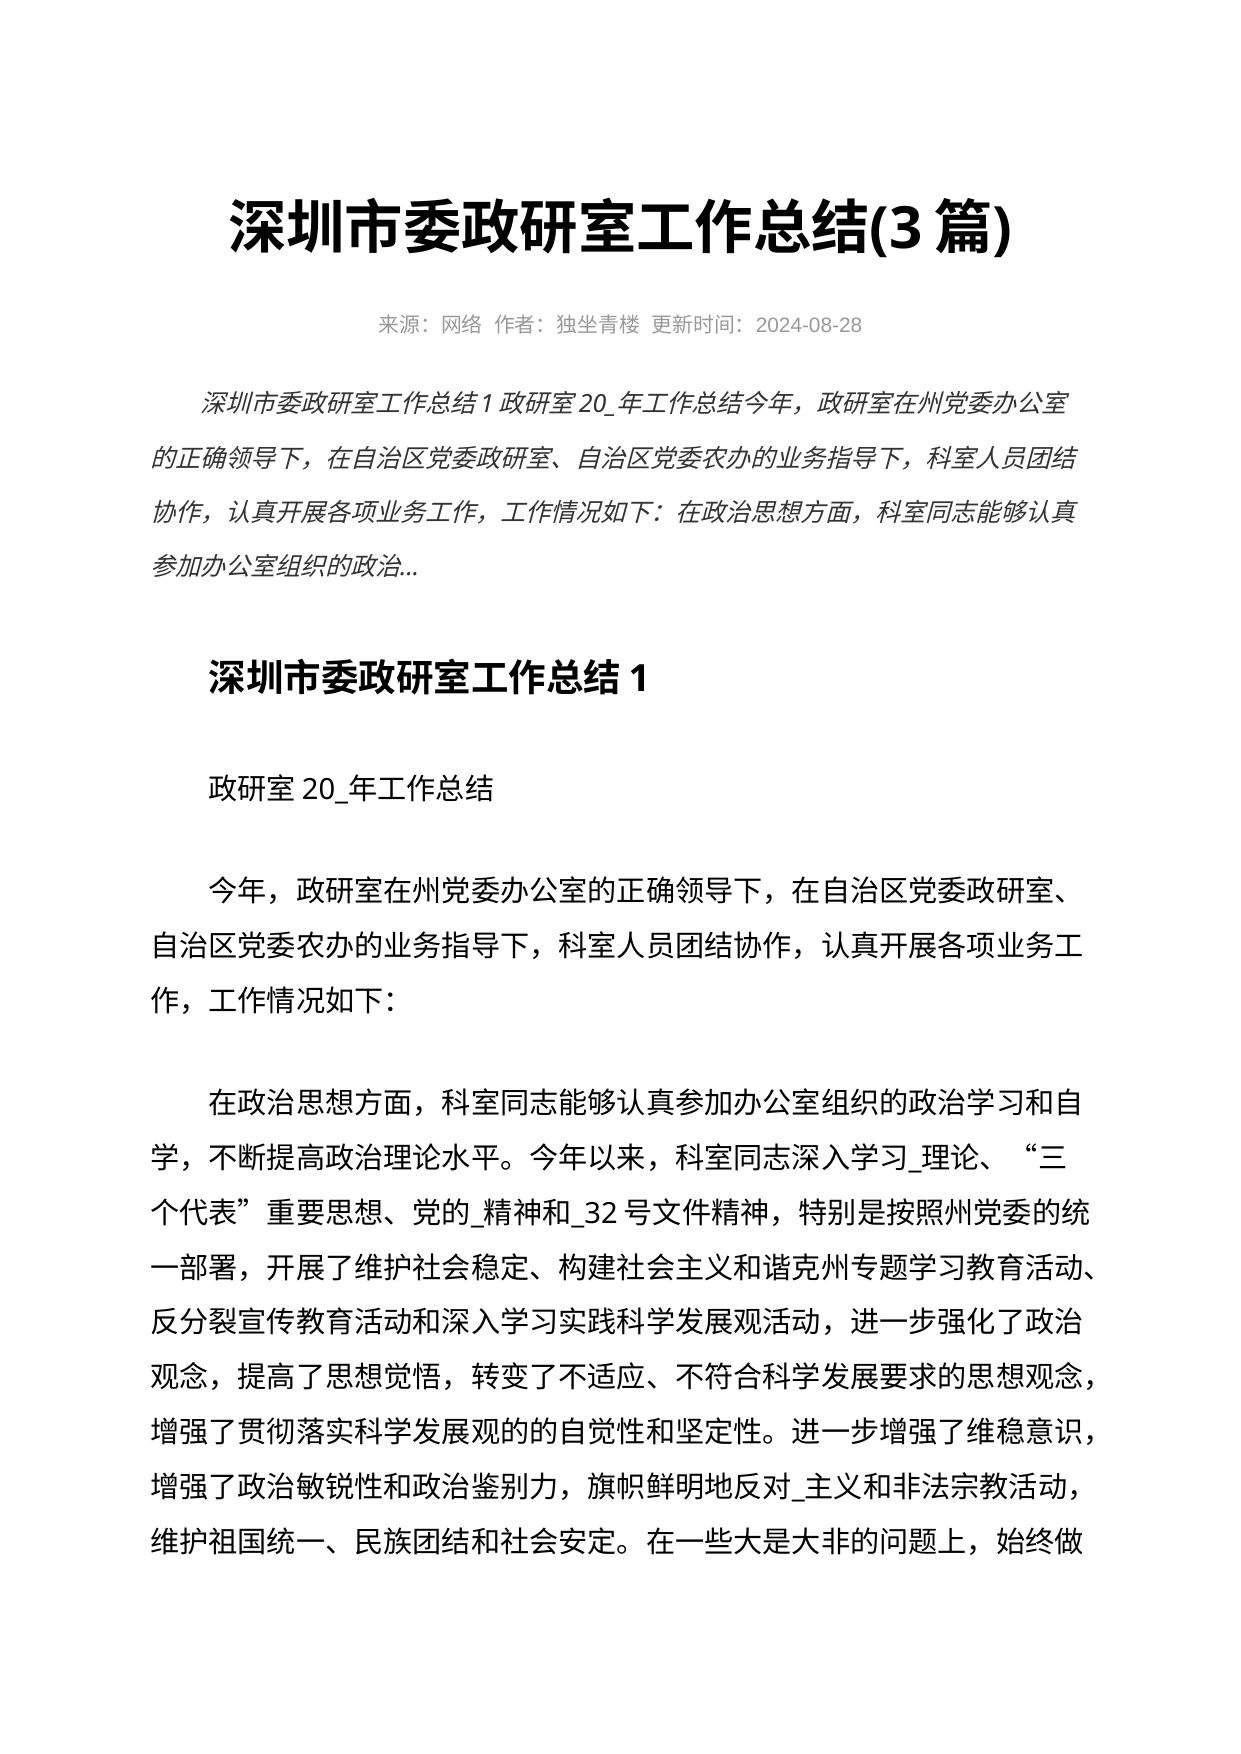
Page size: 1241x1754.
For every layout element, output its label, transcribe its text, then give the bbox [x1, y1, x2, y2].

text 深圳市委政研室工作总结1政研室20_年工作总结今年，政研室在州党委办公室的正确领导下，在自治区党委政研室、自治区党委农办的业务指导下，科室人员团结协作，认真开展各项业务工作，工作情况如下：在政治思想方面，科室同志能够认真参加办公室组织的政治... [150, 384, 1090, 583]
text 深圳市委政研室工作总结1 [150, 648, 1090, 703]
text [150, 1079, 1090, 1561]
text 来源：网络 作者：独坐青楼 更新时间：2024-08-28 [150, 313, 1090, 337]
text 政研室20_年工作总结 [150, 766, 1090, 808]
text 今年，政研室在州党委办公室的正确领导下，在自治区党委政研室、自治区党委农办的业务指导下，科室人员团结协作，认真开展各项业务工作，工作情况如下： [150, 868, 1090, 1020]
subtitle 深圳市委政研室工作总结(3篇) [150, 181, 1090, 266]
